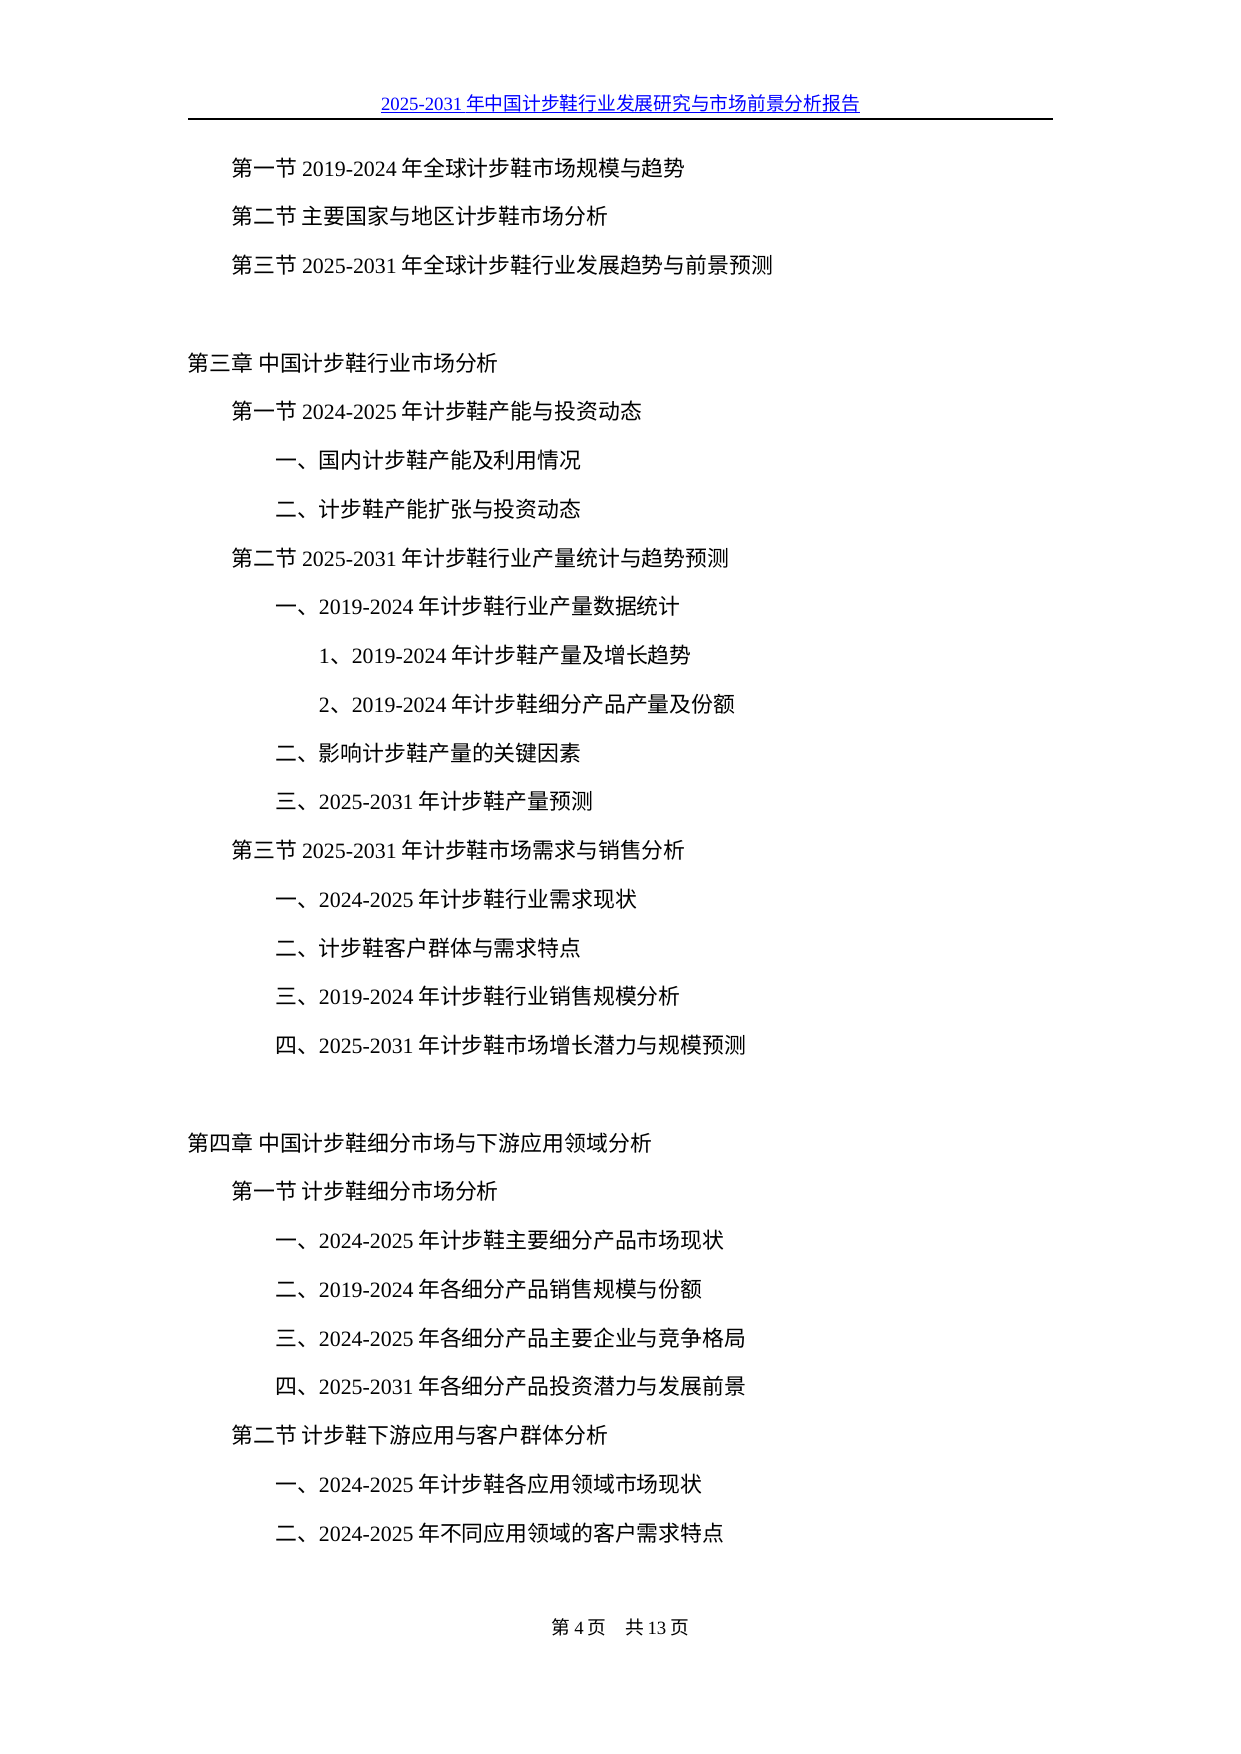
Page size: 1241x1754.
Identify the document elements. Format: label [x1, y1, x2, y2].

text [187, 150, 1053, 1548]
